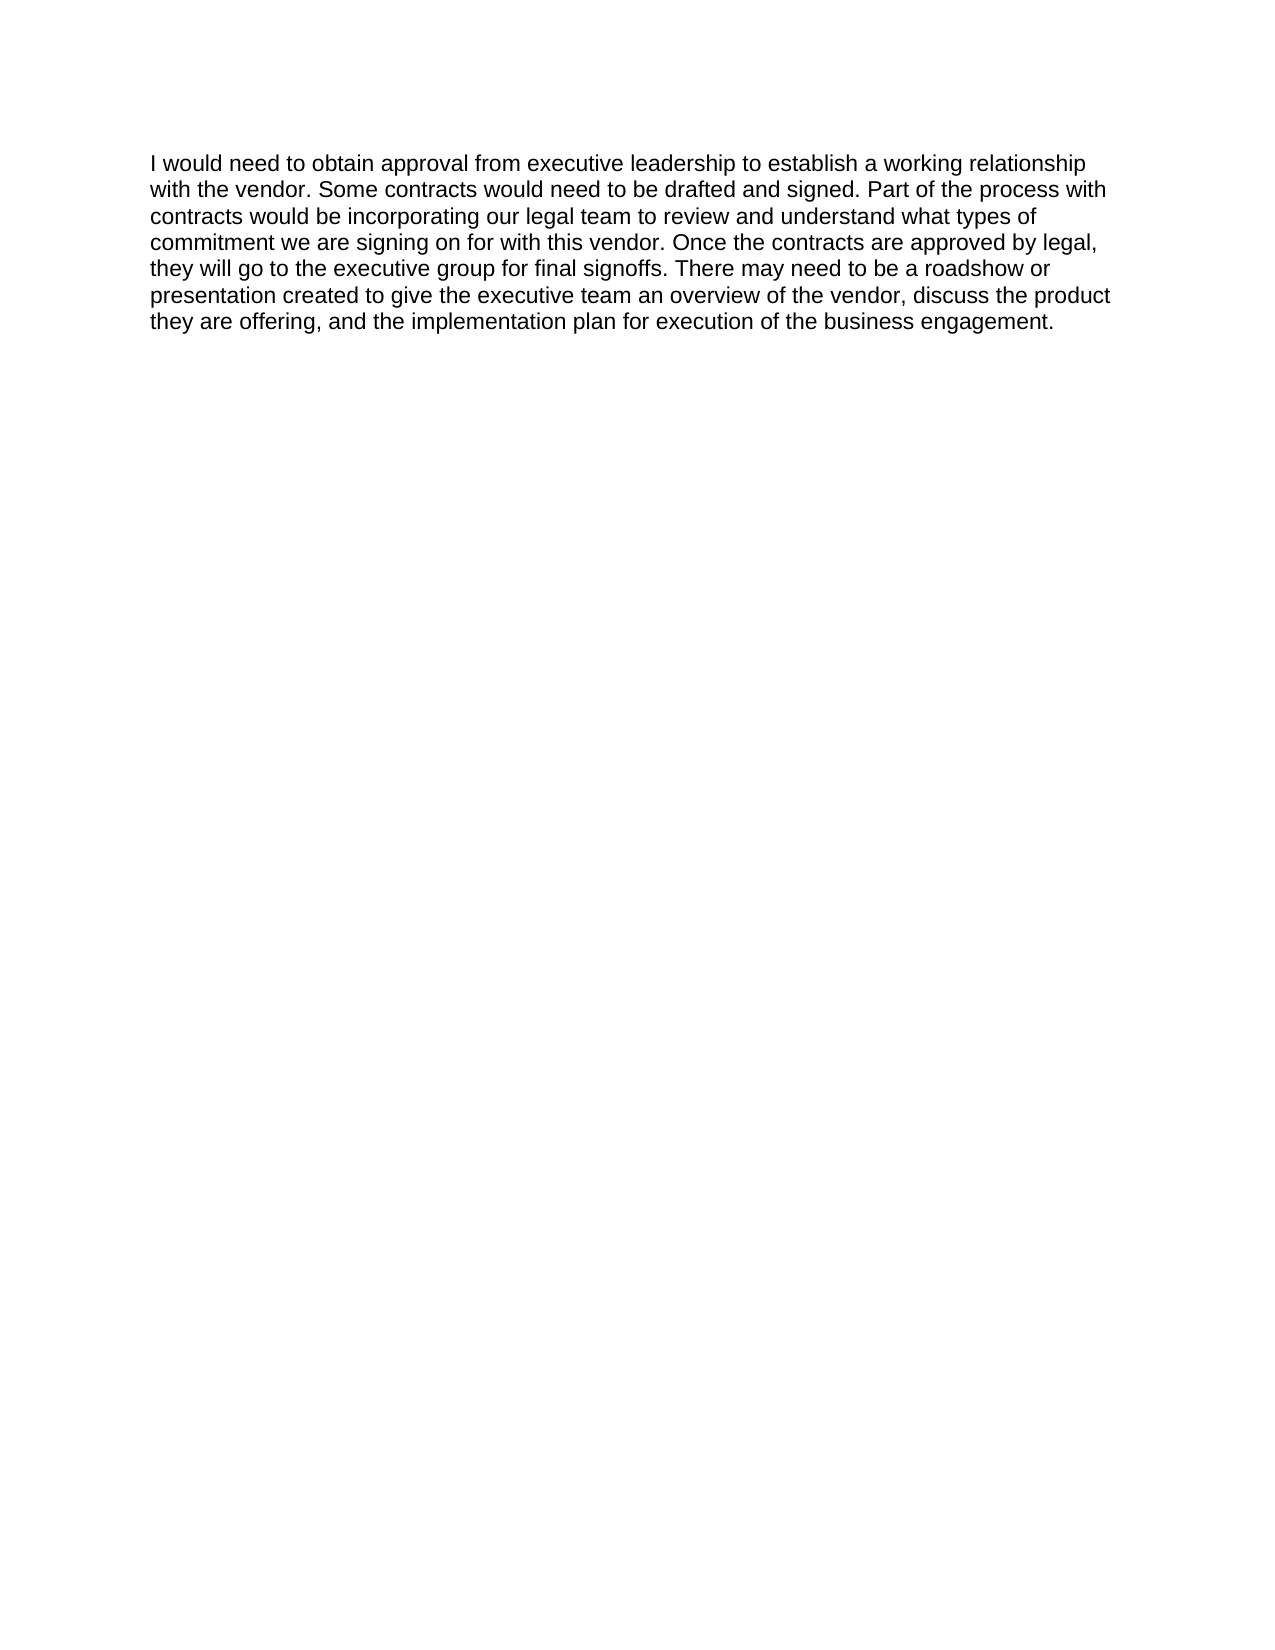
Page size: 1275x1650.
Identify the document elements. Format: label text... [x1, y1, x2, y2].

text I would need to obtain approval from executive leadership to establish a working relationship with the vendor. Some contracts would need to be drafted and signed. Part of the process with contracts would be incorporating our legal team to review and understand what types of commitment we are signing on for with this vendor. Once the contracts are approved by legal, they will go to the executive group for final signoffs. There may need to be a roadshow or presentation created to give the executive team an overview of the vendor, discuss the product they are offering, and the implementation plan for execution of the business engagement. [150, 150, 1125, 334]
